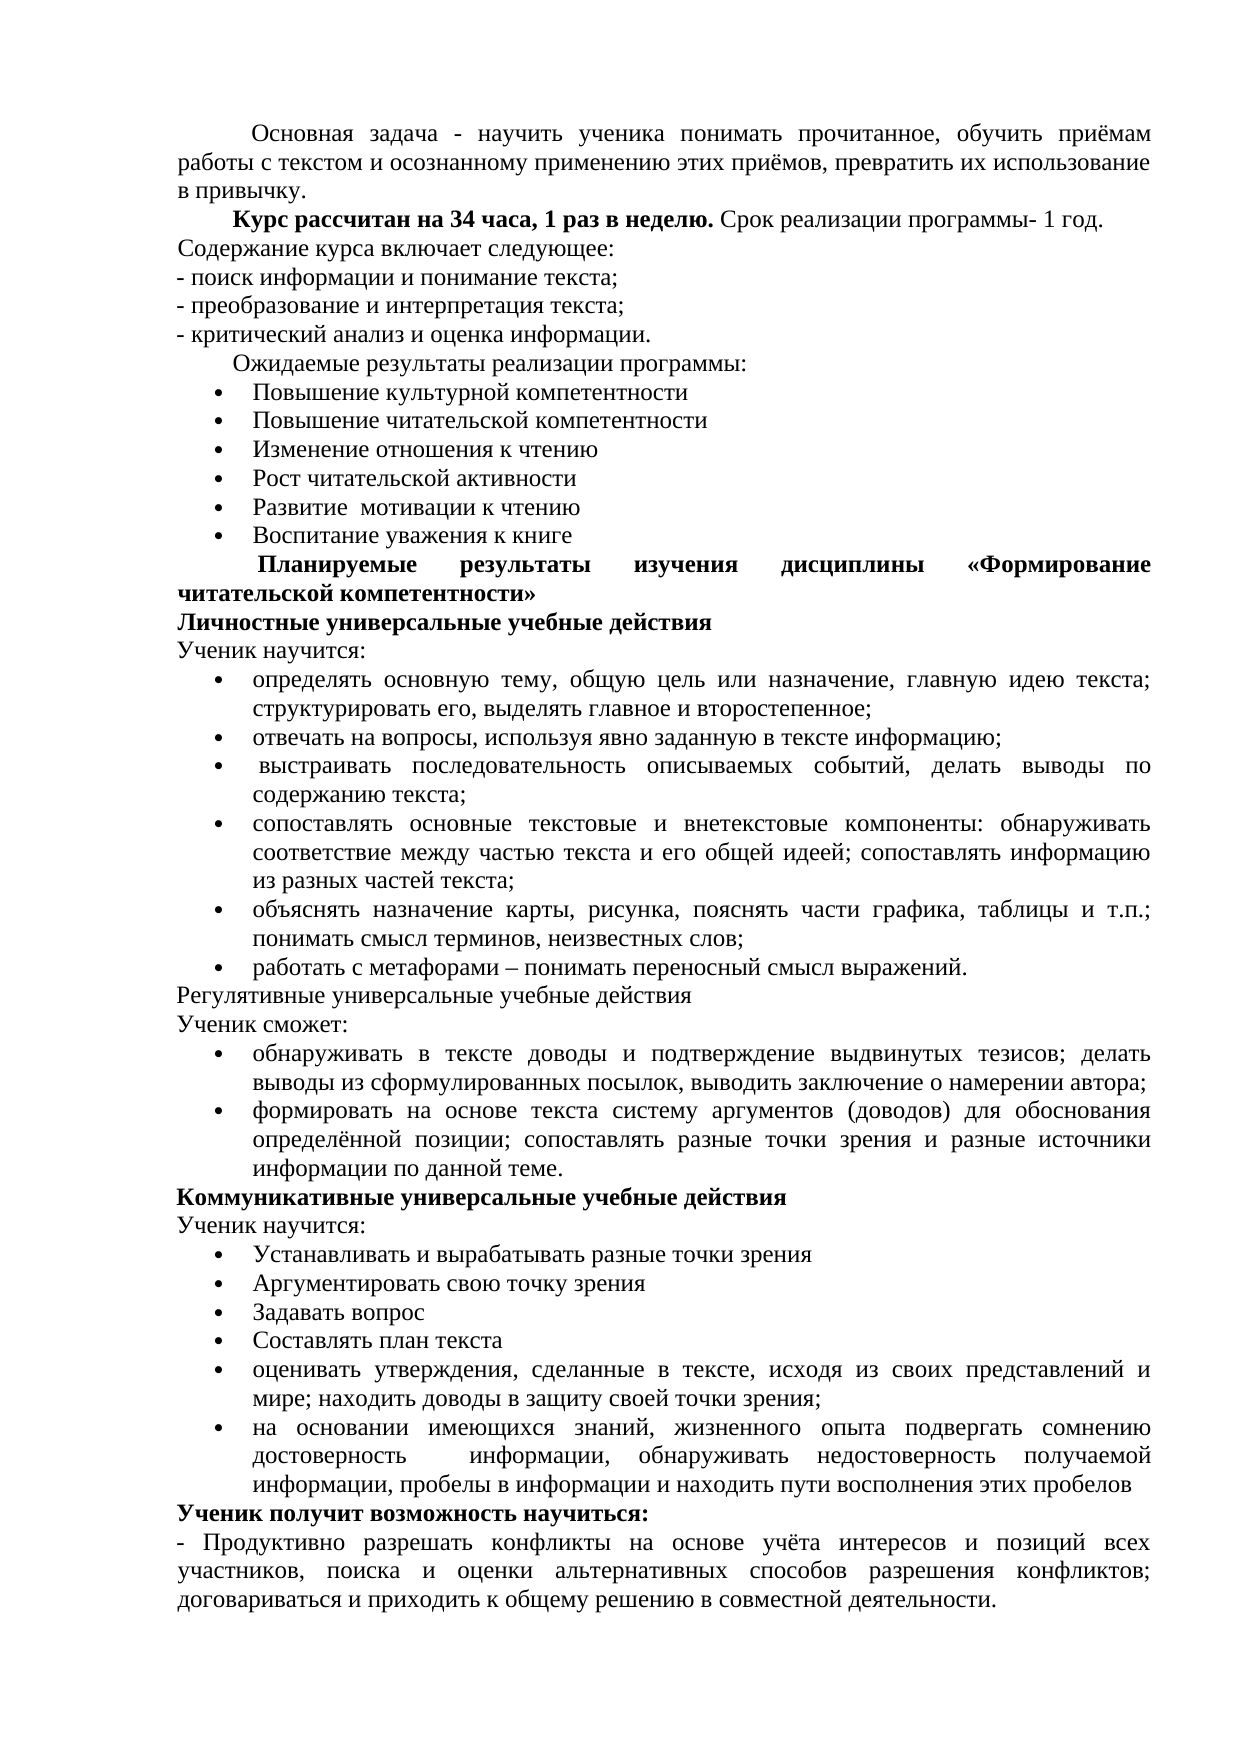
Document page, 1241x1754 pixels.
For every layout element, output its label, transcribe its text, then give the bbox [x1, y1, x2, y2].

text Коммуникативные универсальные учебные действия [176, 1182, 1152, 1211]
list Задавать вопрос [215, 1297, 1152, 1326]
text Личностные универсальные учебные действия [177, 607, 1152, 636]
text Ученик научится: [176, 1211, 1152, 1239]
text Регулятивные универсальные учебные действия [176, 981, 1152, 1009]
text Ученик получит возможность научиться: [176, 1498, 1152, 1527]
list выстраивать последовательность описываемых событий, делать выводы по содержанию текста; [215, 751, 1152, 808]
list Аргументировать свою точку зрения [215, 1268, 1152, 1297]
text Ожидаемые результаты реализации программы: [176, 348, 1152, 377]
list Воспитание уважения к книге [215, 521, 1152, 549]
list Повышение культурной компетентности [215, 377, 1152, 406]
text - преобразование и интерпретация текста; [176, 291, 1152, 319]
list объяснять назначение карты, рисунка, пояснять части графика, таблицы и т.п.; понимать смысл терминов, неизвестных слов; [215, 894, 1152, 952]
list Развитие мотивации к чтению [215, 492, 1152, 521]
list Изменение отношения к чтению [215, 434, 1152, 463]
text Основная задача - научить ученика понимать прочитанное, обучить приёмам работы с текстом и осознанному применению этих приёмов, превратить их использование в привычку. [177, 118, 1152, 204]
list работать с метафорами – понимать переносный смысл выражений. [215, 952, 1152, 981]
list оценивать утверждения, сделанные в тексте, исходя из своих представлений и мире; находить доводы в защиту своей точки зрения; [215, 1354, 1152, 1412]
list обнаруживать в тексте доводы и подтверждение выдвинутых тезисов; делать выводы из сформулированных посылок, выводить заключение о намерении автора; [215, 1038, 1152, 1096]
text - Продуктивно разрешать конфликты на основе учёта интересов и позиций всех участников, поиска и оценки альтернативных способов разрешения конфликтов; договариваться и приходить к общему решению в совместной деятельности. [176, 1527, 1152, 1613]
list Рост читательской активности [215, 463, 1152, 492]
list определять основную тему, общую цель или назначение, главную идею текста; структурировать его, выделять главное и второстепенное; [215, 664, 1152, 722]
list Повышение читательской компетентности [215, 406, 1152, 434]
text Курс рассчитан на 34 часа, 1 раз в неделю. Срок реализации программы- 1 год. [176, 204, 1152, 233]
list Составлять план текста [215, 1326, 1152, 1354]
list Устанавливать и вырабатывать разные точки зрения [215, 1239, 1152, 1268]
list на основании имеющихся знаний, жизненного опыта подвергать сомнению достоверность информации, обнаруживать недостоверность получаемой информации, пробелы в информации и находить пути восполнения этих пробелов [215, 1412, 1152, 1498]
text - поиск информации и понимание текста; [176, 262, 1152, 291]
text Содержание курса включает следующее: [177, 233, 1152, 262]
text - критический анализ и оценка информации. [176, 319, 1152, 348]
text Планируемые результаты изучения дисциплины «Формирование читательской компетентности» [176, 549, 1152, 607]
text Ученик сможет: [176, 1009, 1152, 1038]
list формировать на основе текста систему аргументов (доводов) для обоснования определённой позиции; сопоставлять разные точки зрения и разные источники информации по данной теме. [215, 1096, 1152, 1182]
list сопоставлять основные текстовые и внетекстовые компоненты: обнаруживать соответствие между частью текста и его общей идеей; сопоставлять информацию из разных частей текста; [215, 808, 1152, 894]
text Ученик научится: [176, 636, 1152, 664]
list отвечать на вопросы, используя явно заданную в тексте информацию; [215, 722, 1152, 751]
